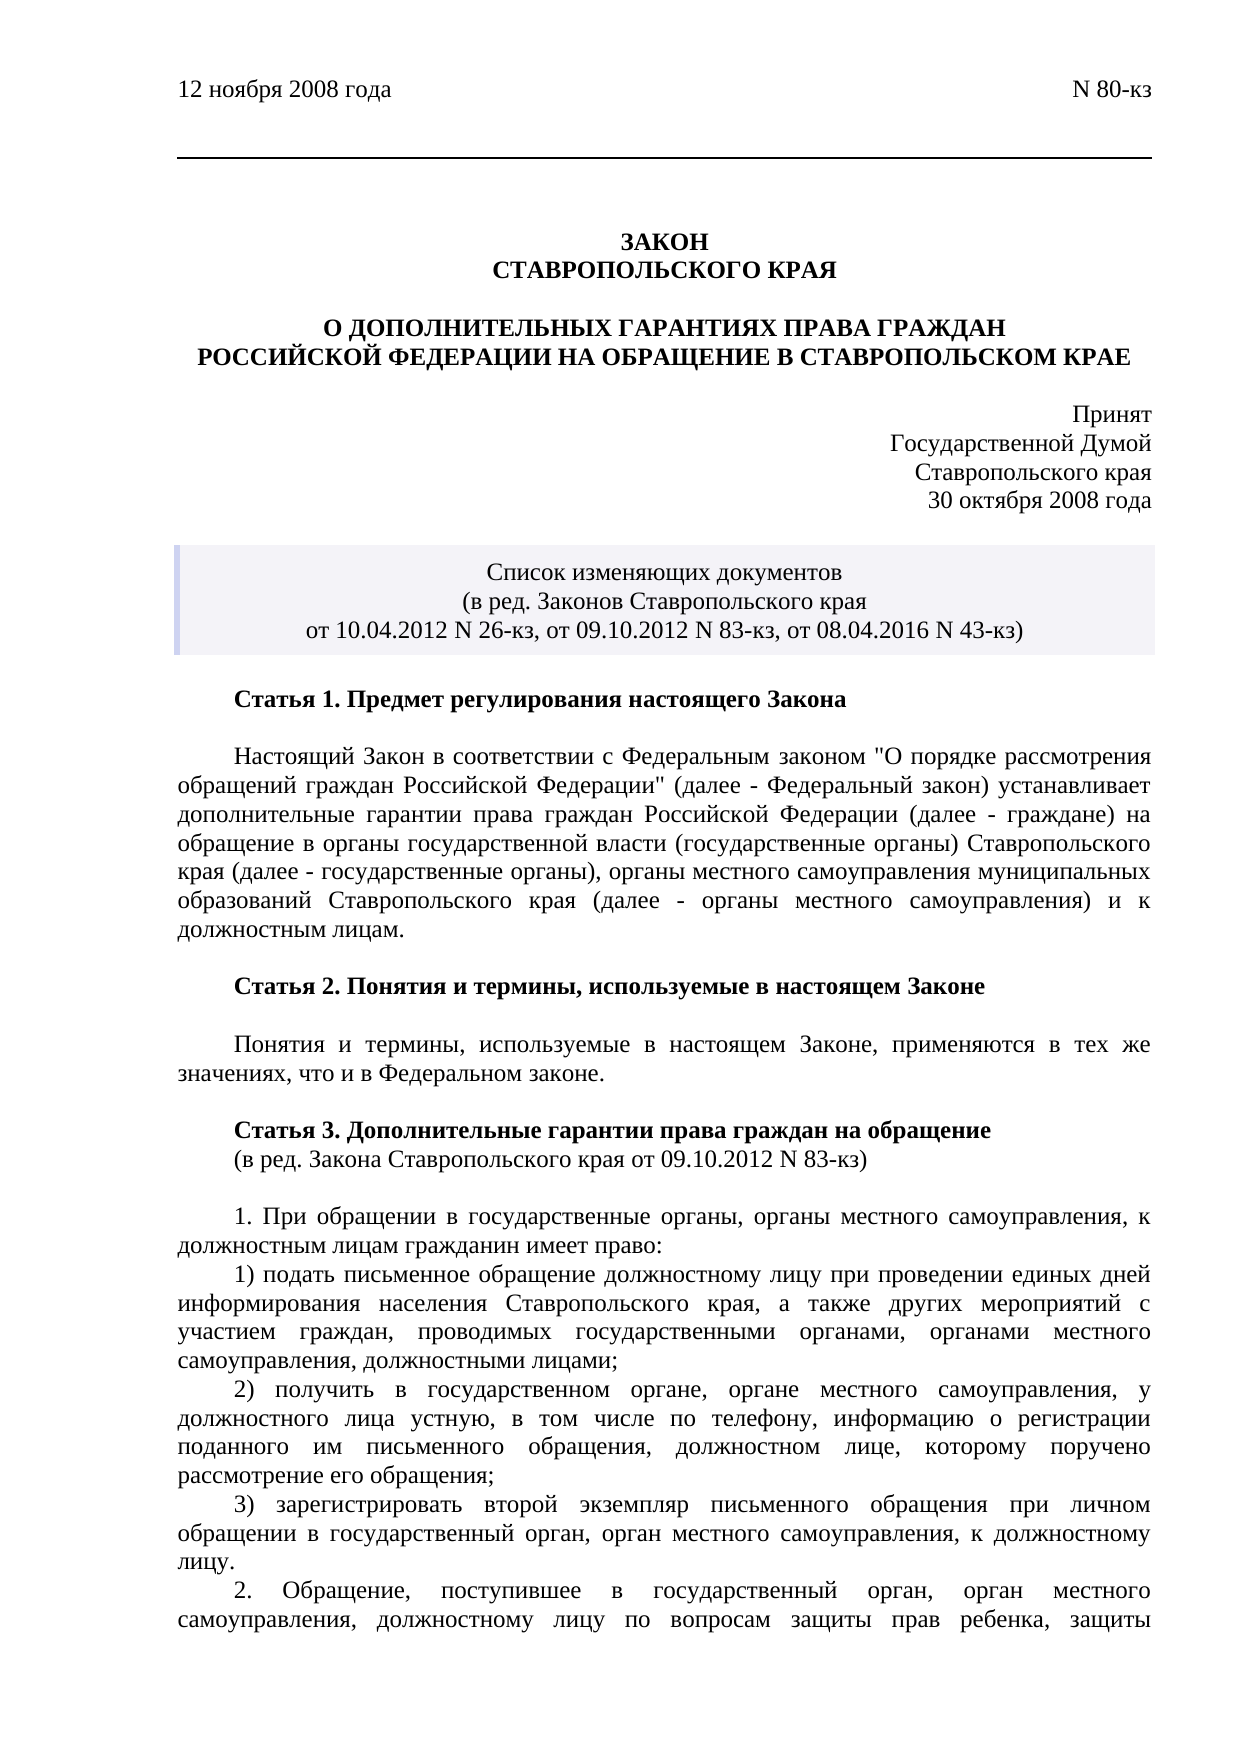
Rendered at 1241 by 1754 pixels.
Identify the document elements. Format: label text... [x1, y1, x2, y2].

title РОССИЙСКОЙ ФЕДЕРАЦИИ НА ОБРАЩЕНИЕ В СТАВРОПОЛЬСКОМ КРАЕ [177, 342, 1152, 371]
table_header 12 ноября 2008 года [177, 74, 664, 103]
text Настоящий Закон в соответствии с Федеральным законом "О порядке рассмотрения обращений граждан Российской Федерации" (далее - Федеральный закон) устанавливает дополнительные гарантии права граждан Российской Федерации (далее - граждане) на обращение в органы государственной власти (государственные органы) Ставропольского края (далее - государственные органы), органы местного самоуправления муниципальных образований Ставропольского края (далее - органы местного самоуправления) и к должностным лицам. [177, 741, 1152, 943]
title Статья 3. Дополнительные гарантии права граждан на обращение [177, 1115, 1152, 1144]
text Ставропольского края [177, 457, 1152, 486]
text 2) получить в государственном органе, органе местного самоуправления, у должностного лица устную, в том числе по телефону, информацию о регистрации поданного им письменного обращения, должностном лице, которому поручено рассмотрение его обращения; [177, 1374, 1152, 1489]
table_header N 80-кз [664, 74, 1152, 103]
text Принят [177, 399, 1152, 428]
title ЗАКОН [177, 227, 1152, 256]
title Статья 2. Понятия и термины, используемые в настоящем Законе [177, 971, 1152, 1000]
table_header Список изменяющих документов (в ред. Законов Ставропольского края от 10.04.2012 N 26-кз, от 09.10.2012 N 83-кз, от 08.04.2016 N 43-кз) [180, 545, 1149, 655]
title О ДОПОЛНИТЕЛЬНЫХ ГАРАНТИЯХ ПРАВА ГРАЖДАН [177, 313, 1152, 342]
text Государственной Думой [177, 428, 1152, 457]
title Статья 1. Предмет регулирования настоящего Закона [177, 684, 1152, 713]
text 1. При обращении в государственные органы, органы местного самоуправления, к должностным лицам гражданин имеет право: [177, 1201, 1152, 1259]
text 3) зарегистрировать второй экземпляр письменного обращения при личном обращении в государственный орган, орган местного самоуправления, к должностному лицу. [177, 1489, 1152, 1575]
text (в ред. Закона Ставропольского края от 09.10.2012 N 83-кз) [177, 1144, 1152, 1173]
text Понятия и термины, используемые в настоящем Законе, применяются в тех же значениях, что и в Федеральном законе. [177, 1029, 1152, 1086]
text 1) подать письменное обращение должностному лицу при проведении единых дней информирования населения Ставропольского края, а также других мероприятий с участием граждан, проводимых государственными органами, органами местного самоуправления, должностными лицами; [177, 1259, 1152, 1374]
text 30 октября 2008 года [177, 486, 1152, 514]
title СТАВРОПОЛЬСКОГО КРАЯ [177, 256, 1152, 284]
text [177, 1575, 1152, 1633]
